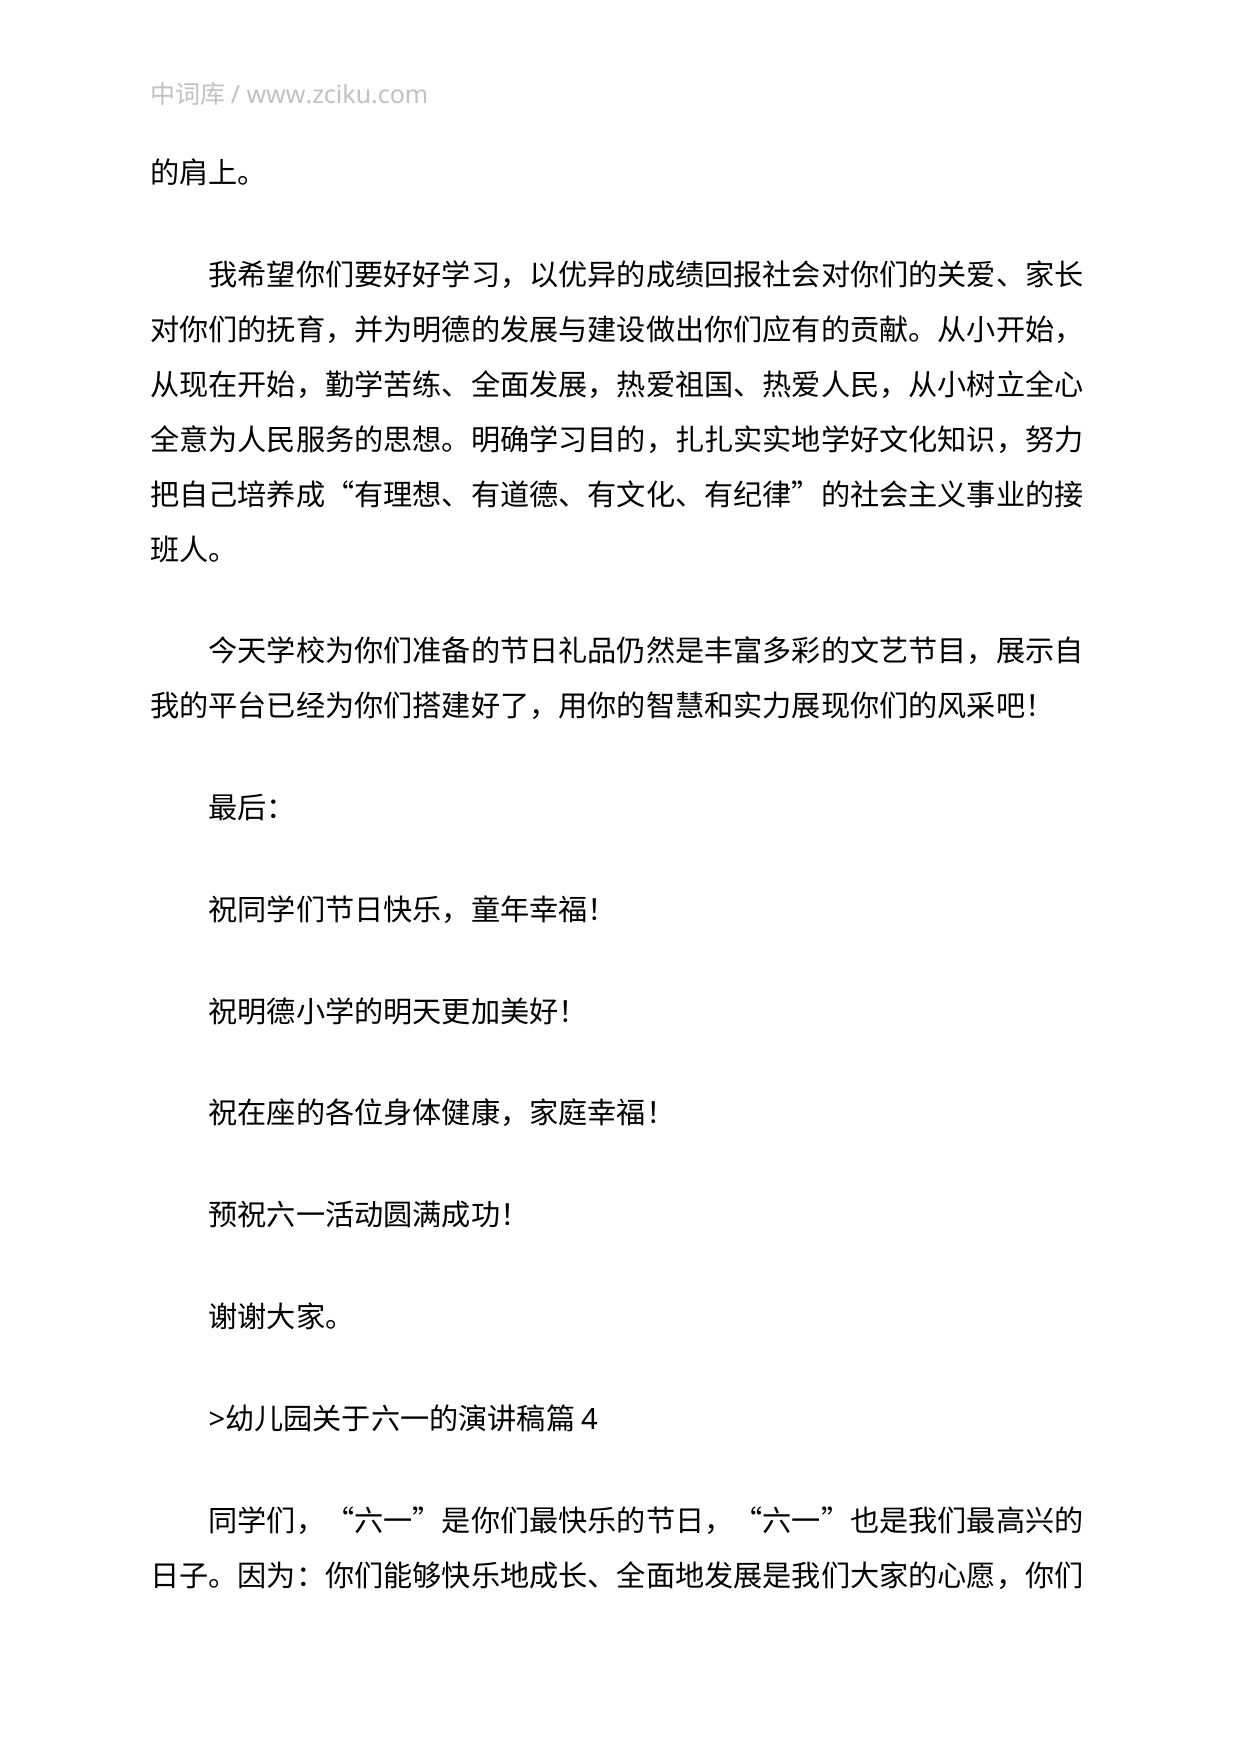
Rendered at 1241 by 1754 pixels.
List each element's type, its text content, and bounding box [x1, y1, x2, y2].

text 祝在座的各位身体健康，家庭幸福！ [150, 1090, 1090, 1132]
text 祝同学们节日快乐，童年幸福！ [150, 886, 1090, 929]
text 祝明德小学的明天更加美好！ [150, 988, 1090, 1031]
text 我希望你们要好好学习，以优异的成绩回报社会对你们的关爱、家长对你们的抚育，并为明德的发展与建设做出你们应有的贡献。从小开始，从现在开始，勤学苦练、全面发展，热爱祖国、热爱人民，从小树立全心全意为人民服务的思想。明确学习目的，扎扎实实地学好文化知识，努力把自己培养成“有理想、有道德、有文化、有纪律”的社会主义事业的接班人。 [150, 252, 1090, 568]
text 谢谢大家。 [150, 1293, 1090, 1336]
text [150, 150, 1090, 192]
text 预祝六一活动圆满成功！ [150, 1192, 1090, 1234]
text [150, 1497, 1090, 1594]
text 今天学校为你们准备的节日礼品仍然是丰富多彩的文艺节目，展示自我的平台已经为你们搭建好了，用你的智慧和实力展现你们的风采吧！ [150, 628, 1090, 725]
text >幼儿园关于六一的演讲稿篇4 [150, 1395, 1090, 1438]
text 最后： [150, 785, 1090, 827]
